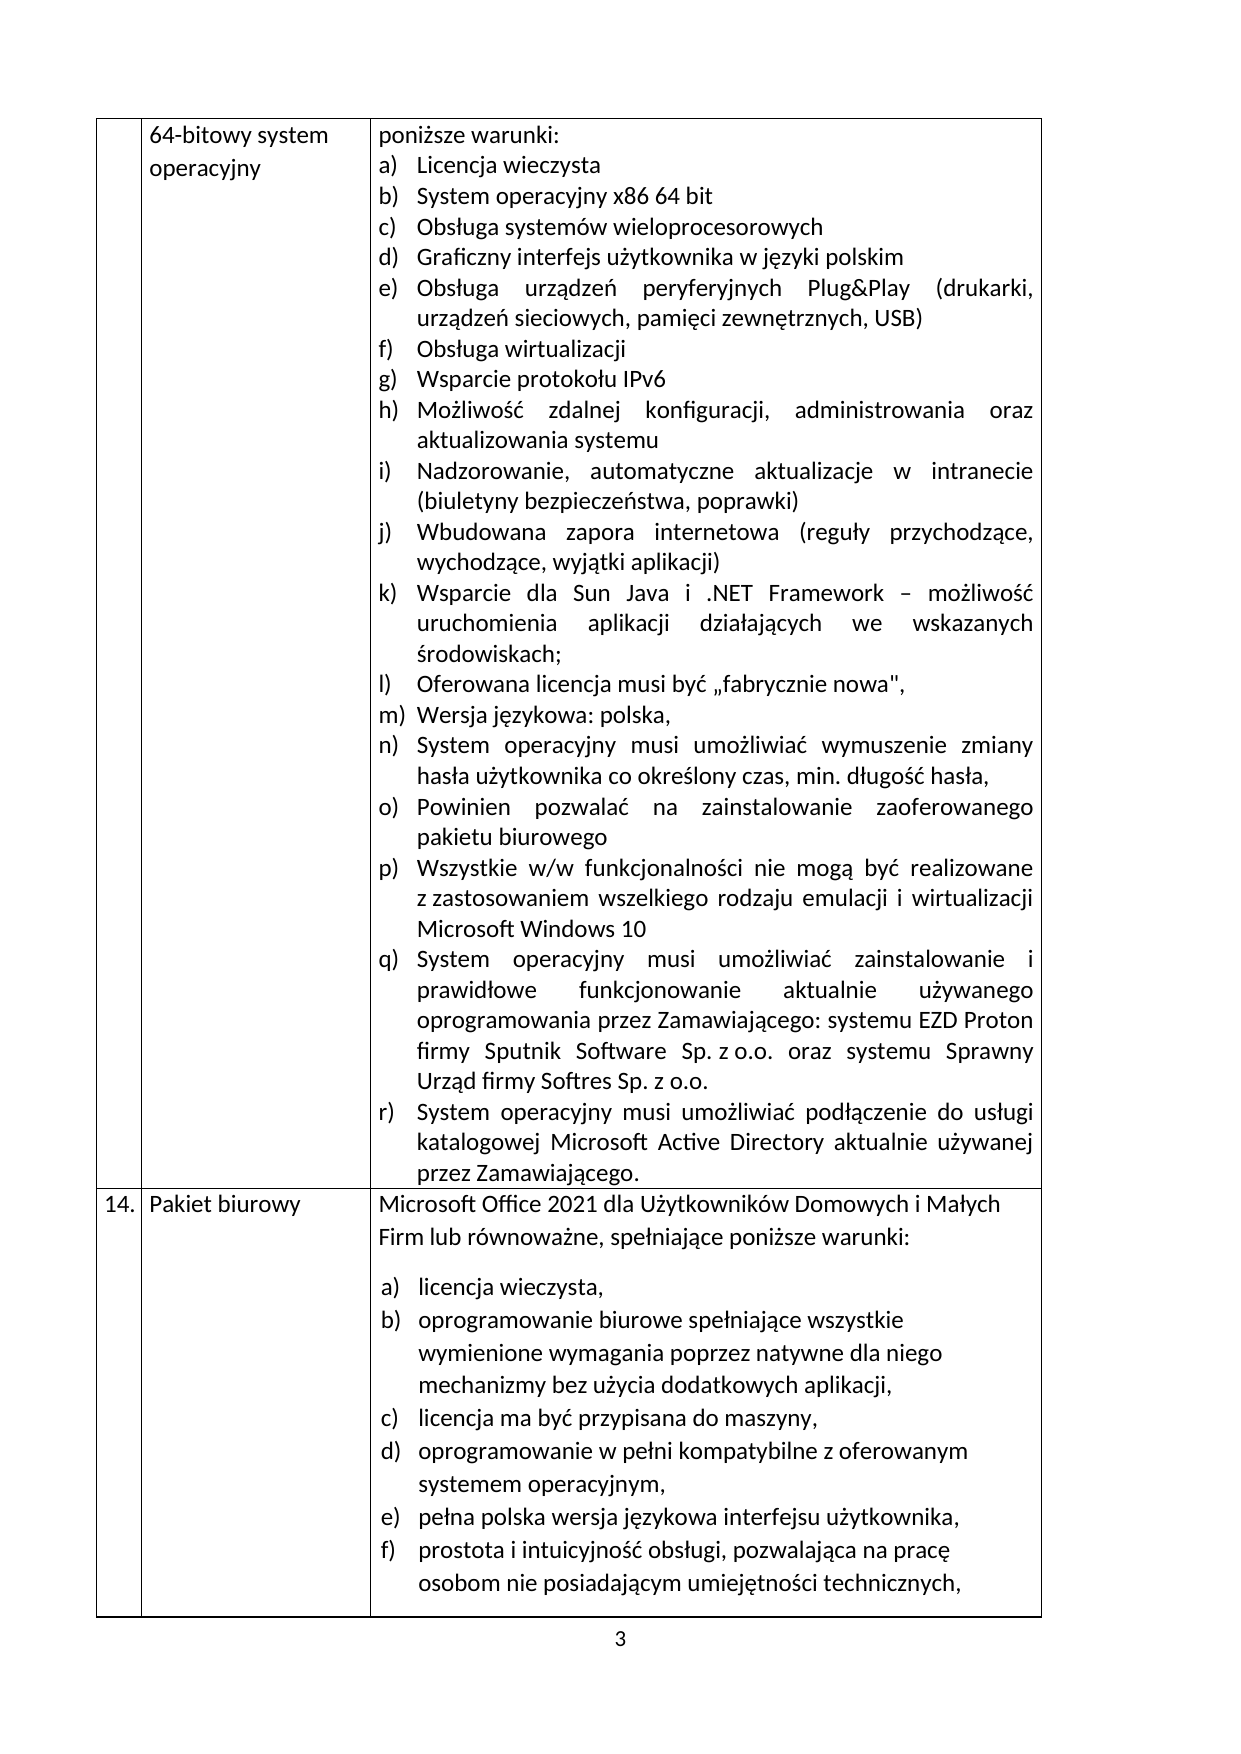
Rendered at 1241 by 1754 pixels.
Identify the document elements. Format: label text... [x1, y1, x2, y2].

table_cell [97, 1189, 141, 1616]
table_cell [97, 119, 141, 1187]
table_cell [371, 1189, 1041, 1616]
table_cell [142, 119, 370, 1187]
table_cell Pakiet biurowy [142, 1189, 370, 1616]
